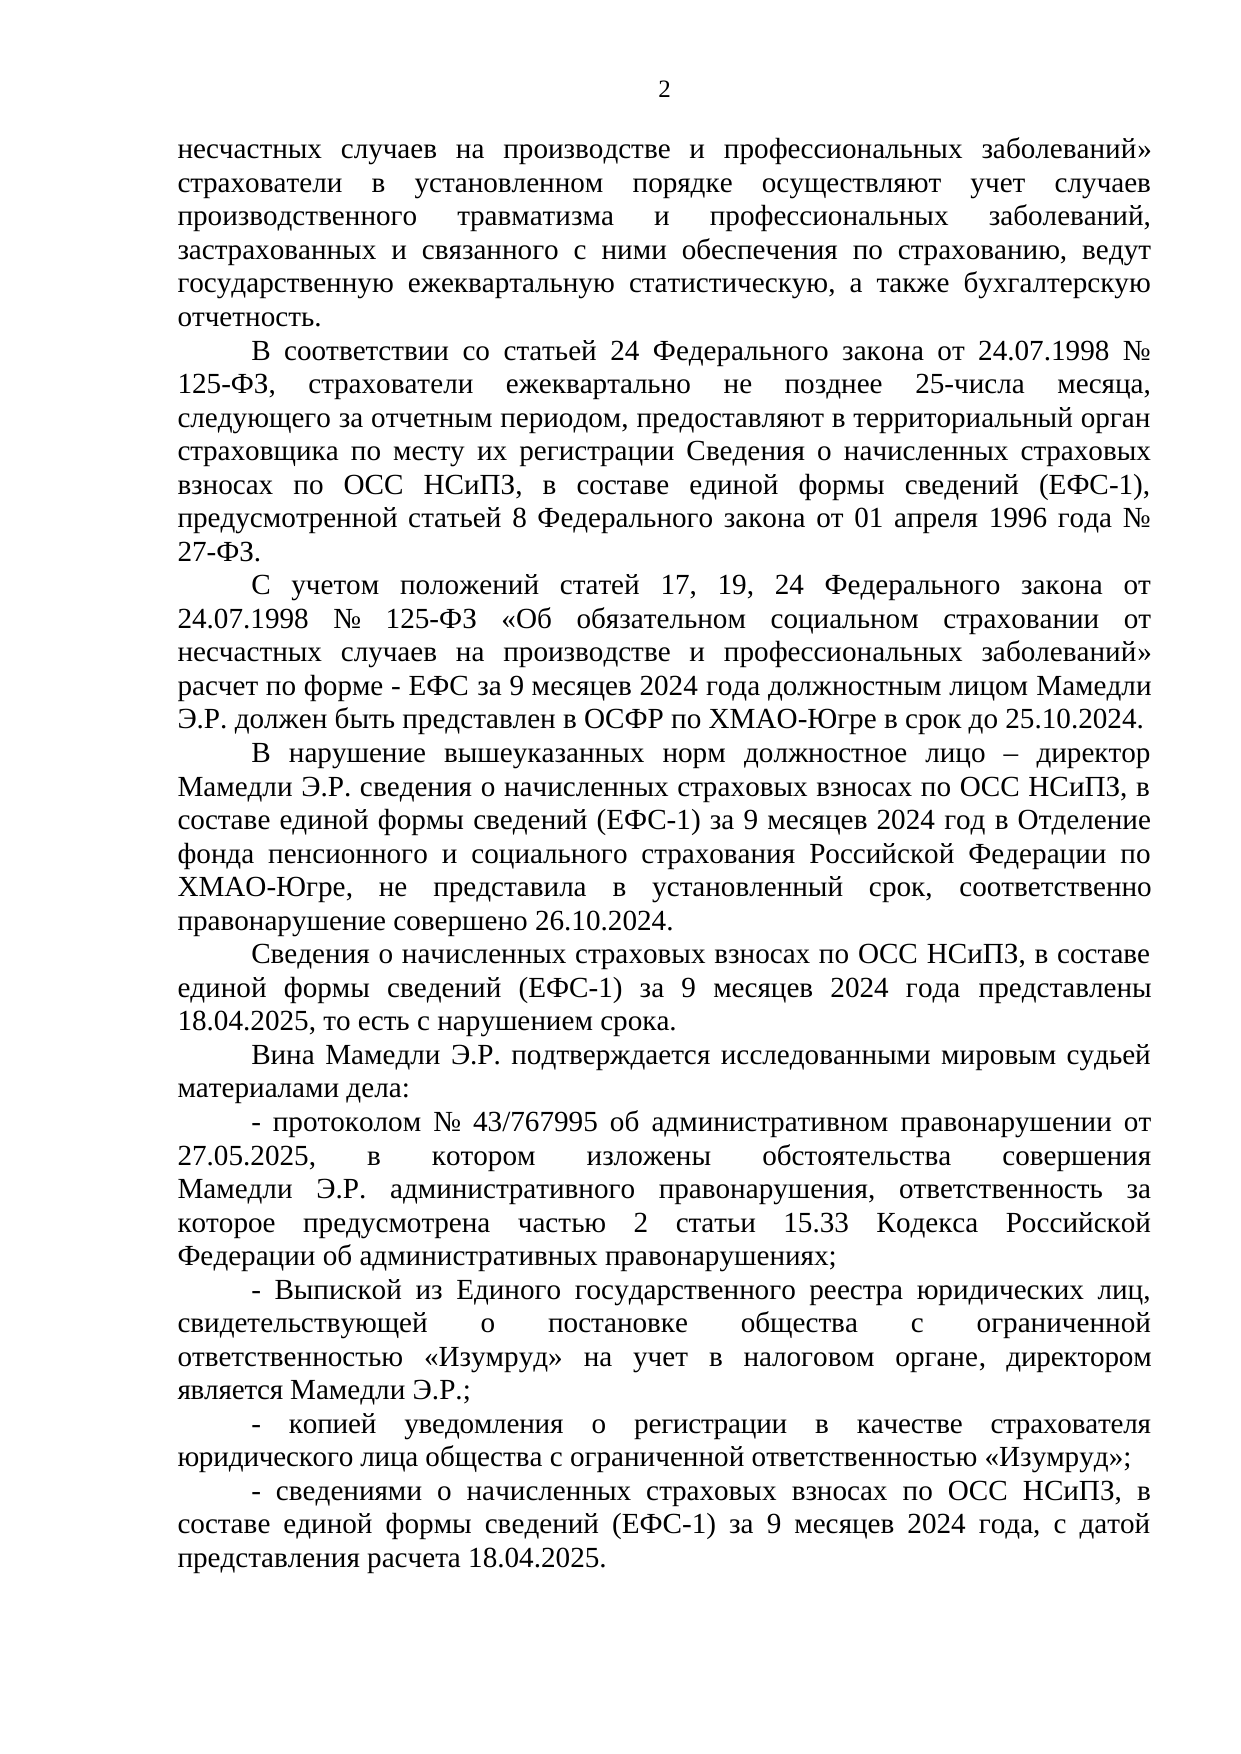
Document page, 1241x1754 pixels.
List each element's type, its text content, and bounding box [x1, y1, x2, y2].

text - сведениями о начисленных страховых взносах по ОСС НСиПЗ, в составе единой формы сведений (ЕФС-1) за 9 месяцев 2024 года, с датой представления расчета 18.04.2025. [177, 1473, 1152, 1574]
text Сведения о начисленных страховых взносах по ОСС НСиПЗ, в составе единой формы сведений (ЕФС-1) за 9 месяцев 2024 года представлены 18.04.2025, то есть с нарушением срока. [177, 936, 1152, 1037]
text В соответствии со статьей 24 Федерального закона от 24.07.1998 № 125-ФЗ, страхователи ежеквартально не позднее 25-числа месяца, следующего за отчетным периодом, предоставляют в территориальный орган страховщика по месту их регистрации Сведения о начисленных страховых взносах по ОСС НСиПЗ, в составе единой формы сведений (ЕФС-1), предусмотренной статьей 8 Федерального закона от 01 апреля 1996 года № 27-ФЗ. [177, 333, 1152, 567]
text - копией уведомления о регистрации в качестве страхователя юридического лица общества с ограниченной ответственностью «Изумруд»; [177, 1406, 1152, 1473]
text С учетом положений статей 17, 19, 24 Федерального закона от 24.07.1998 № 125-ФЗ «Об обязательном социальном страховании от несчастных случаев на производстве и профессиональных заболеваний» расчет по форме - ЕФС за 9 месяцев 2024 года должностным лицом Мамедли Э.Р. должен быть представлен в ОСФР по ХМАО-Югре в срок до 25.10.2024. [177, 567, 1152, 735]
text - протоколом № 43/767995 об административном правонарушении от 27.05.2025, в котором изложены обстоятельства совершения Мамедли Э.Р. административного правонарушения, ответственность за которое предусмотрена частью 2 статьи 15.33 Кодекса Российской Федерации об административных правонарушениях; [177, 1104, 1152, 1272]
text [177, 131, 1152, 333]
text Вина Мамедли Э.Р. подтверждается исследованными мировым судьей материалами дела: [177, 1037, 1152, 1104]
text В нарушение вышеуказанных норм должностное лицо – директор Мамедли Э.Р. сведения о начисленных страховых взносах по ОСС НСиПЗ, в составе единой формы сведений (ЕФС-1) за 9 месяцев 2024 год в Отделение фонда пенсионного и социального страхования Российской Федерации по ХМАО-Югре, не представила в установленный срок, соответственно правонарушение совершено 26.10.2024. [177, 735, 1152, 936]
text - Выпиской из Единого государственного реестра юридических лиц, свидетельствующей о постановке общества с ограниченной ответственностью «Изумруд» на учет в налоговом органе, директором является Мамедли Э.Р.; [177, 1272, 1152, 1406]
